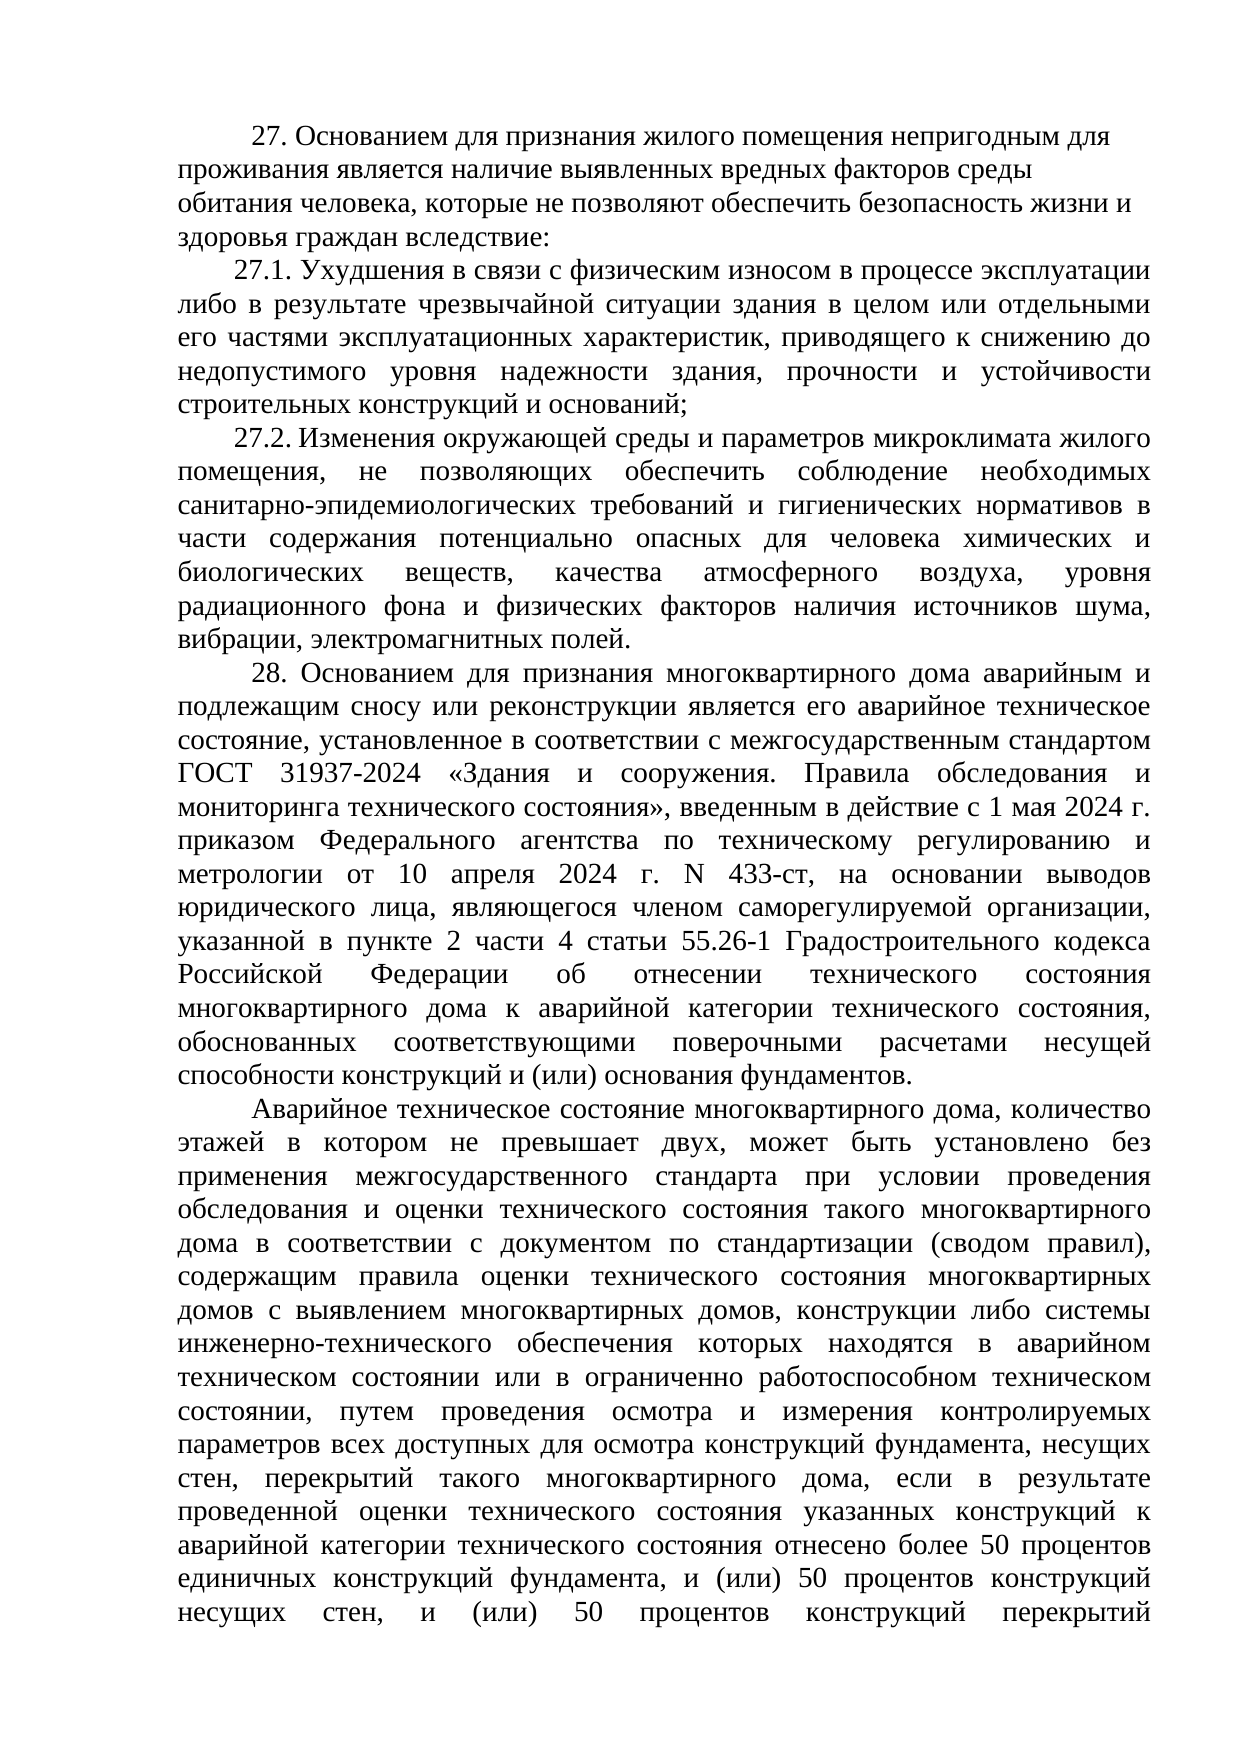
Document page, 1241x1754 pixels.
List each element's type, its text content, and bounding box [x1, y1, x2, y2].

text 28. Основанием для признания многоквартирного дома аварийным и подлежащим сносу или реконструкции является его аварийное техническое состояние, установленное в соответствии с межгосударственным стандартом ГОСТ 31937-2024 «Здания и сооружения. Правила обследования и мониторинга технического состояния», введенным в действие с 1 мая 2024 г. приказом Федерального агентства по техническому регулированию и метрологии от 10 апреля 2024 г. N 433-ст, на основании выводов юридического лица, являющегося членом саморегулируемой организации, указанной в пункте 2 части 4 статьи 55.26-1 Градостроительного кодекса Российской Федерации об отнесении технического состояния многоквартирного дома к аварийной категории технического состояния, обоснованных соответствующими поверочными расчетами несущей способности конструкций и (или) основания фундаментов. [177, 655, 1152, 1091]
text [177, 1091, 1152, 1627]
text 27. Основанием для признания жилого помещения непригодным для проживания является наличие выявленных вредных факторов среды обитания человека, которые не позволяют обеспечить безопасность жизни и здоровья граждан вследствие: [177, 118, 1152, 252]
text 27.1. Ухудшения в связи с физическим износом в процессе эксплуатации либо в результате чрезвычайной ситуации здания в целом или отдельными его частями эксплуатационных характеристик, приводящего к снижению до недопустимого уровня надежности здания, прочности и устойчивости строительных конструкций и оснований; [177, 252, 1152, 420]
text 27.2. Изменения окружающей среды и параметров микроклимата жилого помещения, не позволяющих обеспечить соблюдение необходимых санитарно-эпидемиологических требований и гигиенических нормативов в части содержания потенциально опасных для человека химических и биологических веществ, качества атмосферного воздуха, уровня радиационного фона и физических факторов наличия источников шума, вибрации, электромагнитных полей. [177, 420, 1152, 655]
